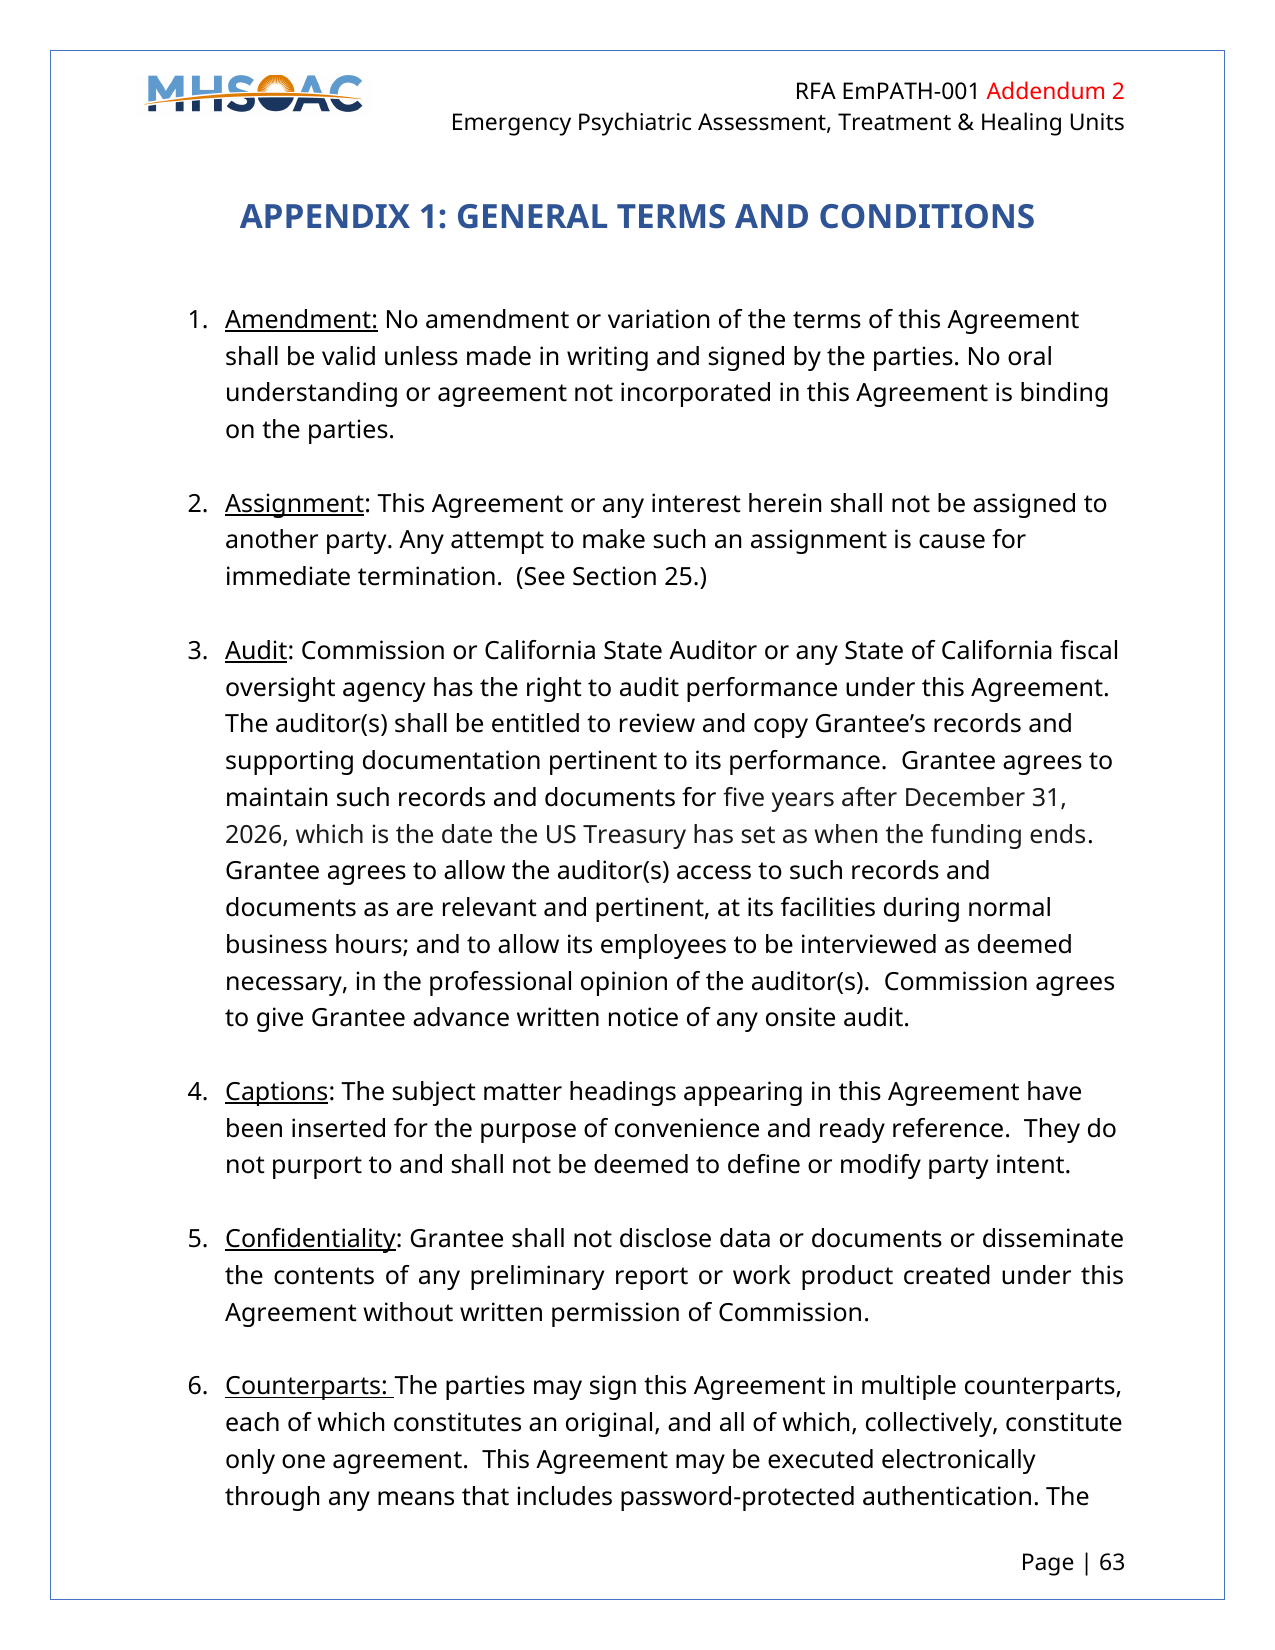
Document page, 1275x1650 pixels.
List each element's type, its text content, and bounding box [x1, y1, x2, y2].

picture [134, 75, 374, 117]
list Audit: Commission or California State Auditor or any State of California fiscal oversight agency has the right to audit performance under this Agreement. The auditor(s) shall be entitled to review and copy Grantee’s records and supporting documentation pertinent to its performance. Grantee agrees to maintain such records and documents for five years after December 31, 2026, which is the date the US Treasury has set as when the funding ends. Grantee agrees to allow the auditor(s) access to such records and documents as are relevant and pertinent, at its facilities during normal business hours; and to allow its employees to be interviewed as deemed necessary, in the professional opinion of the auditor(s). Commission agrees to give Grantee advance written notice of any onsite audit. [187, 632, 1125, 1034]
list Confidentiality: Grantee shall not disclose data or documents or disseminate the contents of any preliminary report or work product created under this Agreement without written permission of Commission. [187, 1221, 1125, 1328]
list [187, 1368, 1125, 1512]
list Amendment: No amendment or variation of the terms of this Agreement shall be valid unless made in writing and signed by the parties. No oral understanding or agreement not incorporated in this Agreement is binding on the parties. [187, 301, 1125, 446]
list Assignment: This Agreement or any interest herein shall not be assigned to another party. Any attempt to make such an assignment is cause for immediate termination. (See Section 25.) [187, 485, 1125, 593]
list Captions: The subject matter headings appearing in this Agreement have been inserted for the purpose of convenience and ready reference. They do not purport to and shall not be deemed to define or modify party intent. [187, 1074, 1125, 1181]
subtitle APPENDIX 1: GENERAL TERMS AND CONDITIONS [150, 193, 1125, 238]
